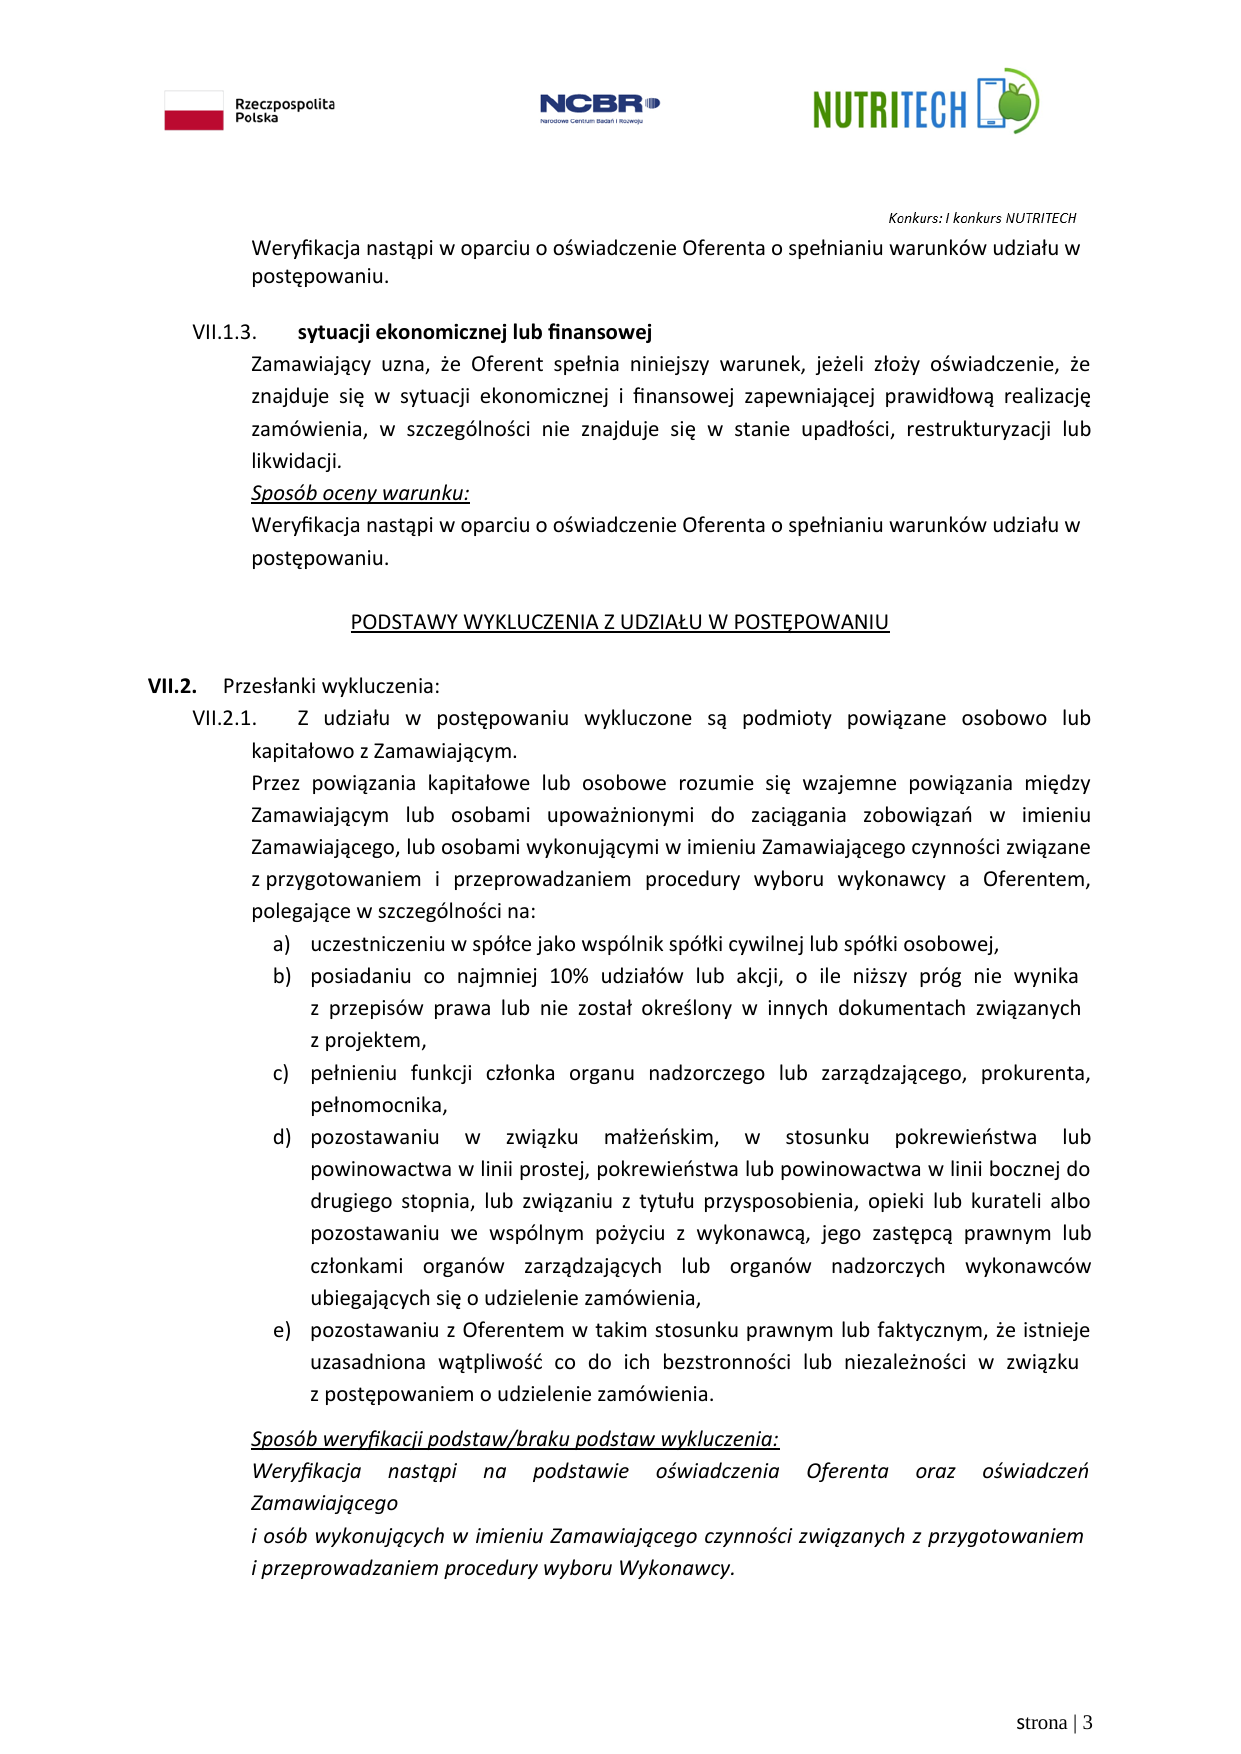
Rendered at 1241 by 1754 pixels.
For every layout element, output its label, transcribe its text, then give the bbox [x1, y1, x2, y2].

list pozostawaniu w związku małżeńskim, w stosunku pokrewieństwa lub powinowactwa w linii prostej, pokrewieństwa lub powinowactwa w linii bocznej do drugiego stopnia, lub związaniu z tytułu przysposobienia, opieki lub kurateli albo pozostawaniu we wspólnym pożyciu z wykonawcą, jego zastępcą prawnym lub członkami organów zarządzających lub organów nadzorczych wykonawców ubiegających się o udzielenie zamówienia, [273, 1122, 1093, 1311]
list pozostawaniu z Oferentem w takim stosunku prawnym lub faktycznym, że istnieje uzasadniona wątpliwość co do ich bezstronności lub niezależności w związku z postępowaniem o udzielenie zamówienia. [273, 1315, 1093, 1407]
list uczestniczeniu w spółce jako wspólnik spółki cywilnej lub spółki osobowej, [273, 929, 1093, 957]
text Weryfikacja nastąpi w oparciu o oświadczenie Oferenta o spełnianiu warunków udziału w postępowaniu. [251, 510, 1093, 571]
text Sposób oceny warunku: [251, 478, 1093, 506]
text Weryfikacja nastąpi w oparciu o oświadczenie Oferenta o spełnianiu warunków udziału w postępowaniu. [251, 234, 1093, 289]
text Sposób weryfikacji podstaw/braku podstaw wykluczenia: [251, 1424, 1093, 1452]
text Przez powiązania kapitałowe lub osobowe rozumie się wzajemne powiązania między Zamawiającym lub osobami upoważnionymi do zaciągania zobowiązań w imieniu Zamawiającego, lub osobami wykonującymi w imieniu Zamawiającego czynności związane z przygotowaniem i przeprowadzaniem procedury wyboru wykonawcy a Oferentem, polegające w szczególności na: [251, 768, 1093, 925]
text Weryfikacja nastąpi na podstawie oświadczenia Oferenta oraz oświadczeń Zamawiającego i osób wykonujących w imieniu Zamawiającego czynności związanych z przygotowaniem i przeprowadzaniem procedury wyboru Wykonawcy. [251, 1456, 1093, 1581]
list sytuacji ekonomicznej lub finansowej [192, 317, 1093, 345]
text Zamawiający uzna, że Oferent spełnia niniejszy warunek, jeżeli złoży oświadczenie, że znajduje się w sytuacji ekonomicznej i finansowej zapewniającej prawidłową realizację zamówienia, w szczególności nie znajduje się w stanie upadłości, restrukturyzacji lub likwidacji. [251, 349, 1093, 474]
text PODSTAWY WYKLUCZENIA Z UDZIAŁU W POSTĘPOWANIU [148, 607, 1093, 635]
list Z udziału w postępowaniu wykluczone są podmioty powiązane osobowo lub kapitałowo z Zamawiającym. [192, 703, 1093, 764]
list posiadaniu co najmniej 10% udziałów lub akcji, o ile niższy próg nie wynika z przepisów prawa lub nie został określony w innych dokumentach związanych z projektem, [273, 961, 1093, 1053]
list pełnieniu funkcji członka organu nadzorczego lub zarządzającego, prokurenta, pełnomocnika, [273, 1058, 1093, 1118]
picture [147, 57, 1093, 234]
list Przesłanki wykluczenia: [148, 671, 1093, 699]
